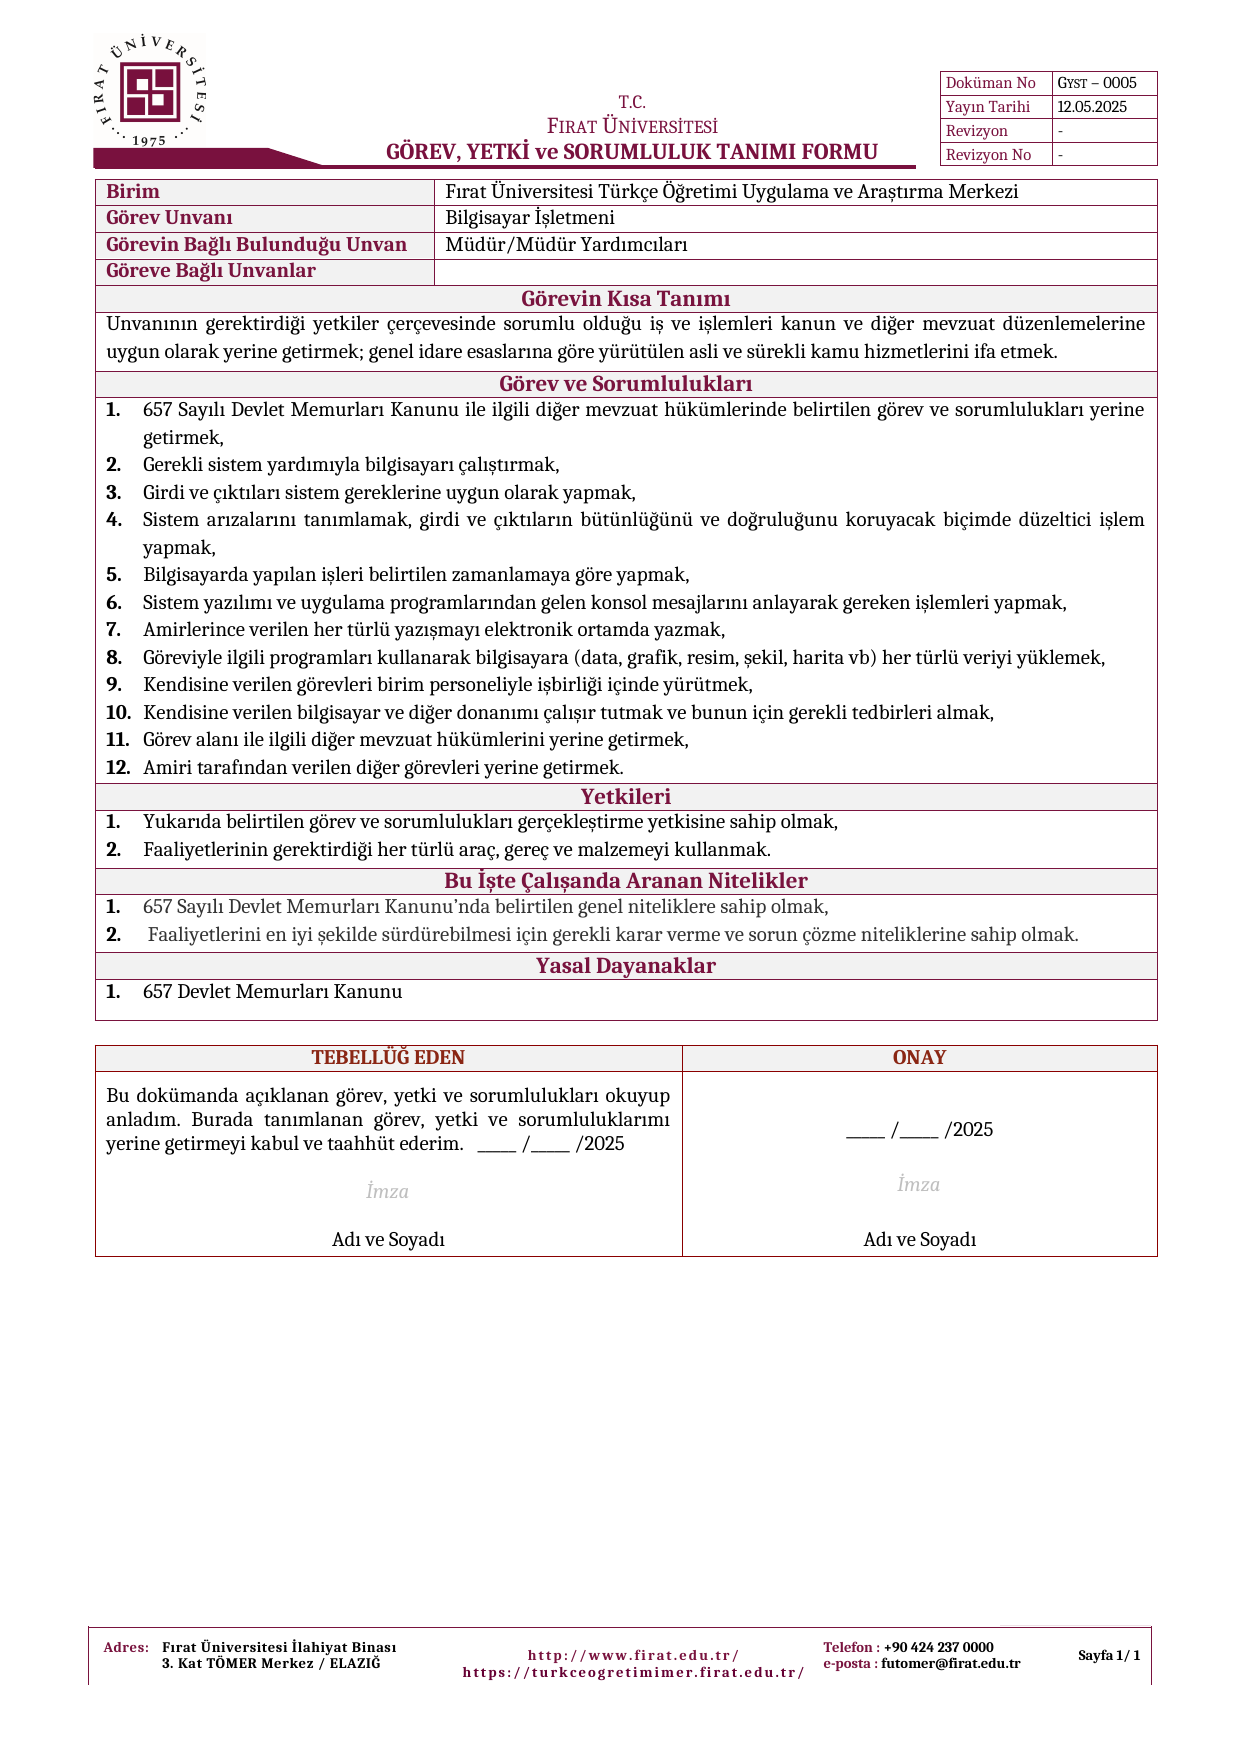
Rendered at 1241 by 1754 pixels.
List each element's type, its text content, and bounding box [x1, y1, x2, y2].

table_cell Göreve Bağlı Unvanlar [96, 260, 434, 285]
table_cell Müdür/Müdür Yardımcıları [435, 233, 1157, 258]
table_header Birim [96, 180, 434, 205]
table_cell 657 Devlet Memurları Kanunu [96, 980, 1157, 1020]
table_cell Bu dokümanda açıklanan görev, yetki ve sorumlulukları okuyup anladım. Burada tanımlanan görev, yetki ve sorumluluklarımı yerine getirmeyi kabul ve taahhüt ederim. _____ /_____ /2025 [96, 1072, 682, 1162]
table_header TEBELLÜĞ EDEN [96, 1046, 682, 1071]
table_cell Görev Unvanı [96, 206, 434, 232]
table_cell 657 Sayılı Devlet Memurları Kanunu ile ilgili diğer mevzuat hükümlerinde belirtilen görev ve sorumlulukları yerine getirmek, Gerekli sistem yardımıyla bilgisayarı çalıştırmak, Girdi ve çıktıları sistem gereklerine uygun olarak yapmak, Sistem arızalarını tanımlamak, girdi ve çıktıların bütünlüğünü ve doğruluğunu koruyacak biçimde düzeltici işlem yapmak, Bilgisayarda yapılan işleri belirtilen zamanlamaya göre yapmak, Sistem yazılımı ve uygulama programlarından gelen konsol mesajlarını anlayarak gereken işlemleri yapmak, Amirlerince verilen her türlü yazışmayı elektronik ortamda yazmak, Göreviyle ilgili programları kullanarak bilgisayara (data, grafik, resim, şekil, harita vb) her türlü veriyi yüklemek, Kendisine verilen görevleri birim personeliyle işbirliği içinde yürütmek, Kendisine verilen bilgisayar ve diğer donanımı çalışır tutmak ve bunun için gerekli tedbirleri almak, Görev alanı ile ilgili diğer mevzuat hükümlerini yerine getirmek, Amiri tarafından verilen diğer görevleri yerine getirmek. [96, 398, 1157, 783]
table_cell Görev ve Sorumlulukları [96, 372, 1157, 397]
picture [93, 33, 206, 147]
table_cell Görevin Bağlı Bulunduğu Unvan [96, 233, 434, 258]
table_cell Unvanının gerektirdiği yetkiler çerçevesinde sorumlu olduğu iş ve işlemleri kanun ve diğer mevzuat düzenlemelerine uygun olarak yerine getirmek; genel idare esaslarına göre yürütülen asli ve sürekli kamu hizmetlerini ifa etmek. [96, 313, 1157, 371]
table_cell _____ /_____ /2025 İmza Adı ve Soyadı [683, 1072, 1157, 1256]
table_cell [435, 260, 1157, 285]
table_cell Yetkileri [96, 784, 1157, 810]
table_cell 657 Sayılı Devlet Memurları Kanunu’nda belirtilen genel niteliklere sahip olmak, Faaliyetlerini en iyi şekilde sürdürebilmesi için gerekli karar verme ve sorun çözme niteliklerine sahip olmak. [96, 895, 1157, 952]
table_cell Yasal Dayanaklar [96, 953, 1157, 979]
table_cell Yukarıda belirtilen görev ve sorumlulukları gerçekleştirme yetkisine sahip olmak, Faaliyetlerinin gerektirdiği her türlü araç, gereç ve malzemeyi kullanmak. [96, 811, 1157, 868]
table_cell Görevin Kısa Tanımı [96, 286, 1157, 312]
table_header Fırat Üniversitesi Türkçe Öğretimi Uygulama ve Araştırma Merkezi [435, 180, 1157, 205]
table_header ONAY [683, 1046, 1157, 1071]
table_cell İmza Adı ve Soyadı [96, 1163, 682, 1256]
table_cell Bilgisayar İşletmeni [435, 206, 1157, 232]
table_cell Bu İşte Çalışanda Aranan Nitelikler [96, 869, 1157, 894]
